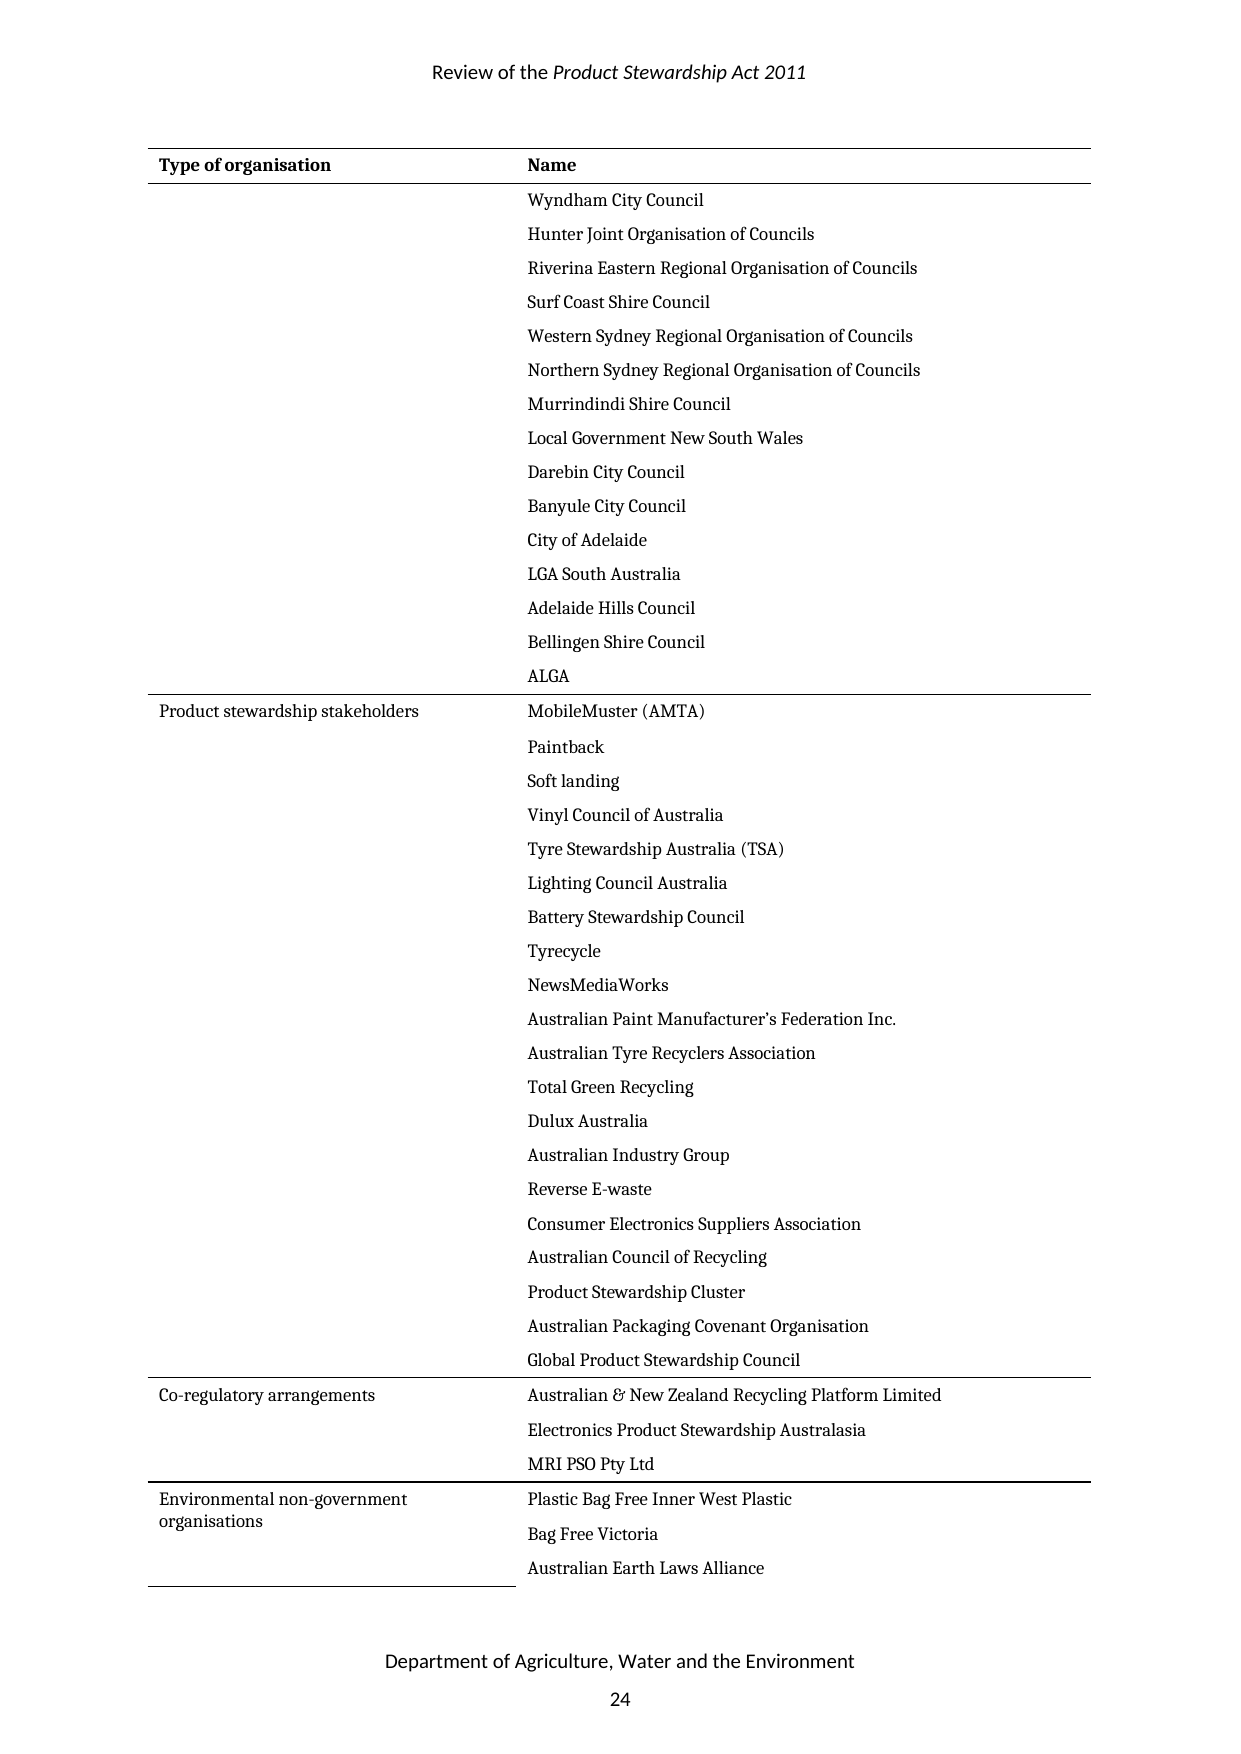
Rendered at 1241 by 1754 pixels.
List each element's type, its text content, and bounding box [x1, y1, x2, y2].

table_cell Tyre Stewardship Australia (TSA) [516, 832, 1091, 866]
table_cell Riverina Eastern Regional Organisation of Councils [516, 251, 1091, 285]
table_cell Australian Packaging Covenant Organisation [516, 1309, 1091, 1343]
table_cell Australian Paint Manufacturer’s Federation Inc. [516, 1003, 1091, 1036]
table_header Type of organisation [148, 149, 516, 183]
table_cell Bag Free Victoria [516, 1516, 1091, 1552]
table_cell Tyrecycle [516, 934, 1091, 968]
table_cell Western Sydney Regional Organisation of Councils [516, 319, 1091, 353]
table_cell MobileMuster (AMTA) [516, 695, 1091, 729]
table_cell Co-regulatory arrangements [148, 1378, 516, 1481]
table_cell Northern Sydney Regional Organisation of Councils [516, 353, 1091, 387]
table_header Name [516, 149, 1091, 183]
table_cell Banyule City Council [516, 489, 1091, 523]
table_cell Soft landing [516, 764, 1091, 798]
table_cell Darebin City Council [516, 455, 1091, 489]
table_cell Reverse E-waste [516, 1173, 1091, 1207]
table_cell Environmental non-government organisations [148, 1483, 516, 1586]
table_cell MRI PSO Pty Ltd [516, 1447, 1091, 1481]
table_cell Australian Earth Laws Alliance [516, 1552, 1091, 1586]
table_cell Hunter Joint Organisation of Councils [516, 217, 1091, 251]
table_cell Electronics Product Stewardship Australasia [516, 1412, 1091, 1447]
table_cell Paintback [516, 729, 1091, 764]
table_cell ALGA [516, 660, 1091, 694]
table_cell Product stewardship stakeholders [148, 695, 516, 1377]
table_cell Global Product Stewardship Council [516, 1343, 1091, 1377]
table_cell Total Green Recycling [516, 1071, 1091, 1104]
table_cell Battery Stewardship Council [516, 900, 1091, 934]
table_cell Adelaide Hills Council [516, 592, 1091, 626]
table_cell Local Government New South Wales [516, 421, 1091, 455]
table_cell Australian Industry Group [516, 1139, 1091, 1173]
table_cell Plastic Bag Free Inner West Plastic [516, 1483, 1091, 1516]
table_cell Australian Tyre Recyclers Association [516, 1036, 1091, 1071]
table_cell Australian Council of Recycling [516, 1241, 1091, 1275]
table_cell Lighting Council Australia [516, 866, 1091, 900]
table_cell NewsMediaWorks [516, 968, 1091, 1002]
table_cell Vinyl Council of Australia [516, 798, 1091, 832]
table_cell Bellingen Shire Council [516, 626, 1091, 660]
table_cell Product Stewardship Cluster [516, 1275, 1091, 1309]
table_cell City of Adelaide [516, 524, 1091, 557]
table_cell LGA South Australia [516, 558, 1091, 592]
table_cell Australian & New Zealand Recycling Platform Limited [516, 1378, 1091, 1412]
table_cell Wyndham City Council [516, 184, 1091, 217]
table_cell Surf Coast Shire Council [516, 285, 1091, 319]
table_cell Consumer Electronics Suppliers Association [516, 1207, 1091, 1241]
table_cell Dulux Australia [516, 1105, 1091, 1139]
table_cell Murrindindi Shire Council [516, 387, 1091, 421]
